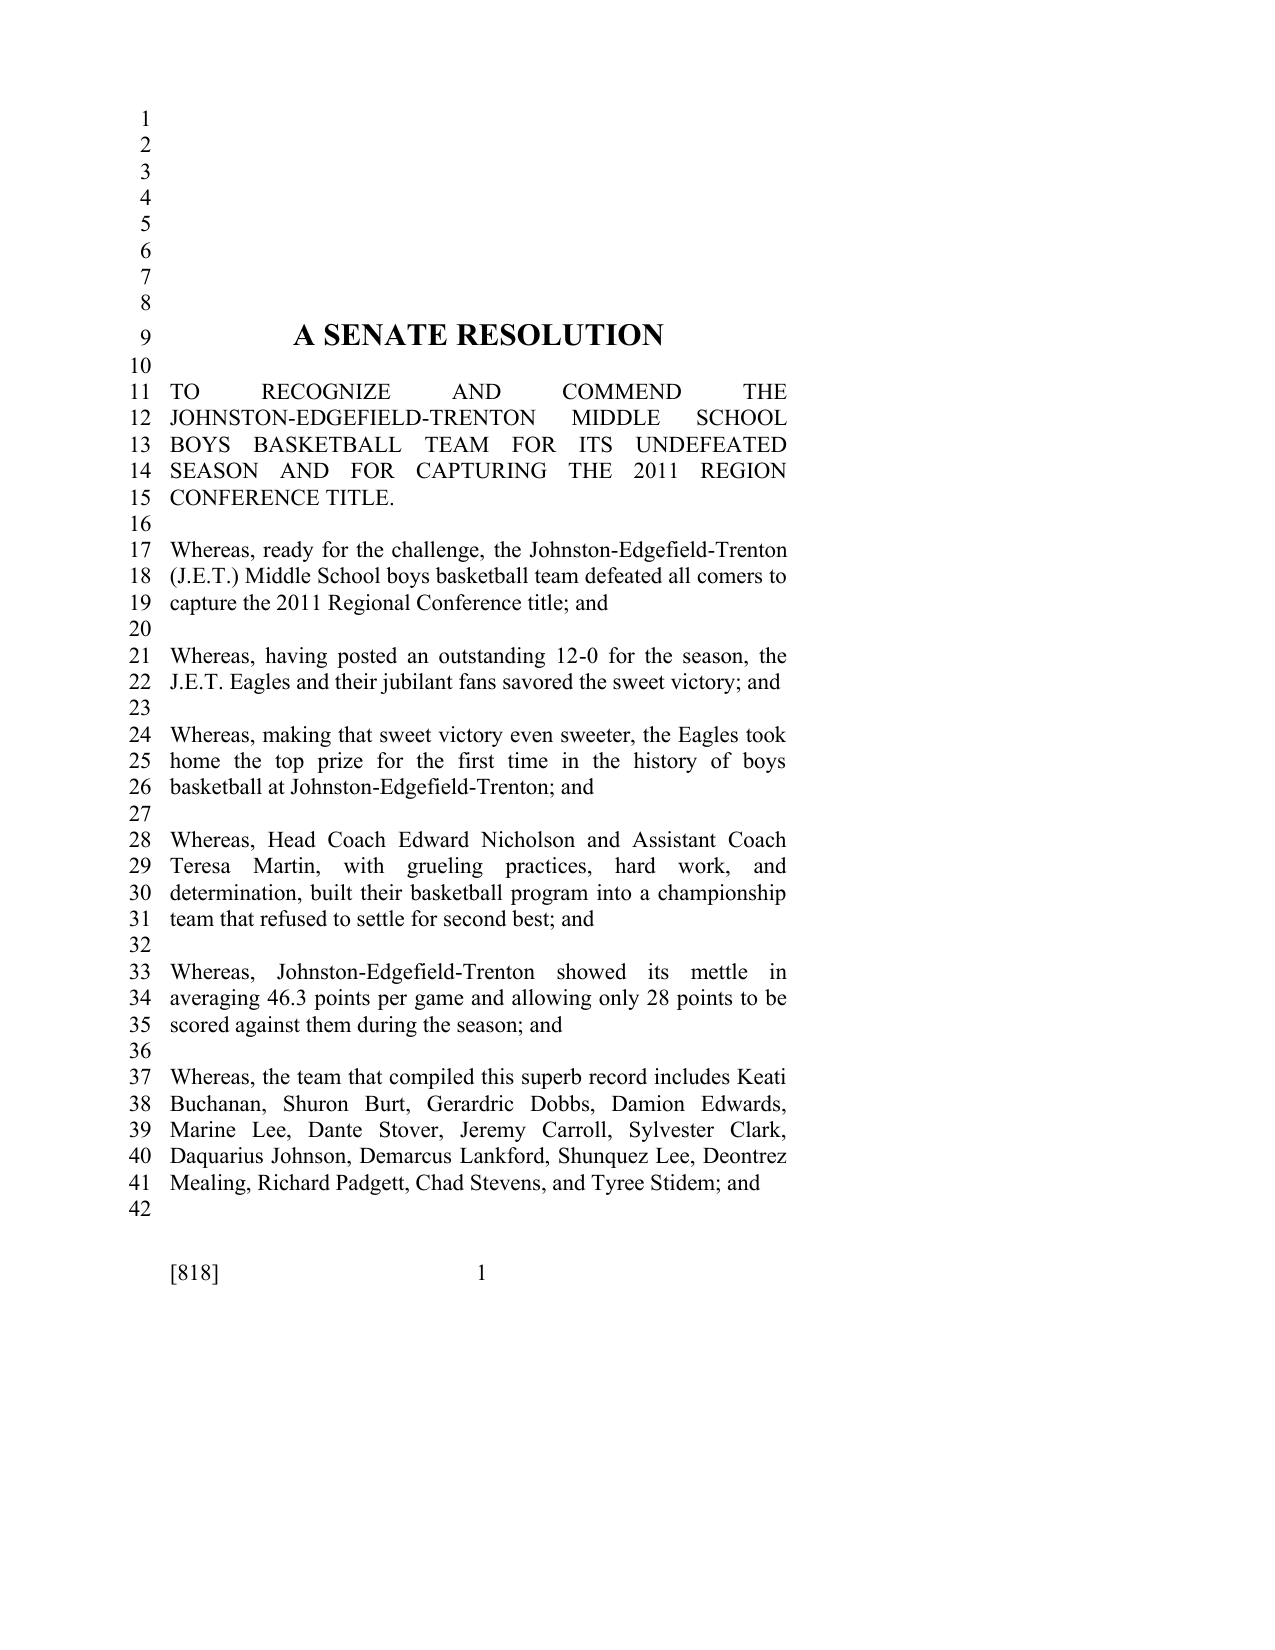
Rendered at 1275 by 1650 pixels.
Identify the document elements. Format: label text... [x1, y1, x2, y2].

text Whereas, having posted an outstanding 12-0 for the season, the J.E.T. Eagles and their jubilant fans savored the sweet victory; and [169, 642, 787, 694]
text Whereas, ready for the challenge, the Johnston-Edgefield-Trenton (J.E.T.) Middle School boys basketball team defeated all comers to capture the 2011 Regional Conference title; and [169, 536, 787, 615]
text TO RECOGNIZE AND COMMEND THE JOHNSTON-EDGEFIELD-TRENTON MIDDLE SCHOOL BOYS BASKETBALL TEAM FOR ITS UNDEFEATED SEASON AND FOR CAPTURING THE 2011 REGION CONFERENCE TITLE. [169, 378, 787, 510]
text Whereas, making that sweet victory even sweeter, the Eagles took home the top prize for the first time in the history of boys basketball at Johnston-Edgefield-Trenton; and [169, 721, 787, 800]
text Whereas, Johnston-Edgefield-Trenton showed its mettle in averaging 46.3 points per game and allowing only 28 points to be scored against them during the season; and [169, 958, 787, 1037]
text Whereas, Head Coach Edward Nicholson and Assistant Coach Teresa Martin, with grueling practices, hard work, and determination, built their basketball program into a championship team that refused to settle for second best; and [169, 826, 787, 932]
text Whereas, the team that compiled this superb record includes Keati Buchanan, Shuron Burt, Gerardric Dobbs, Damion Edwards, Marine Lee, Dante Stover, Jeremy Carroll, Sylvester Clark, Daquarius Johnson, Demarcus Lankford, Shunquez Lee, Deontrez Mealing, Richard Padgett, Chad Stevens, and Tyree Stidem; and [169, 1063, 787, 1195]
text A SENATE RESOLUTION [169, 316, 787, 352]
